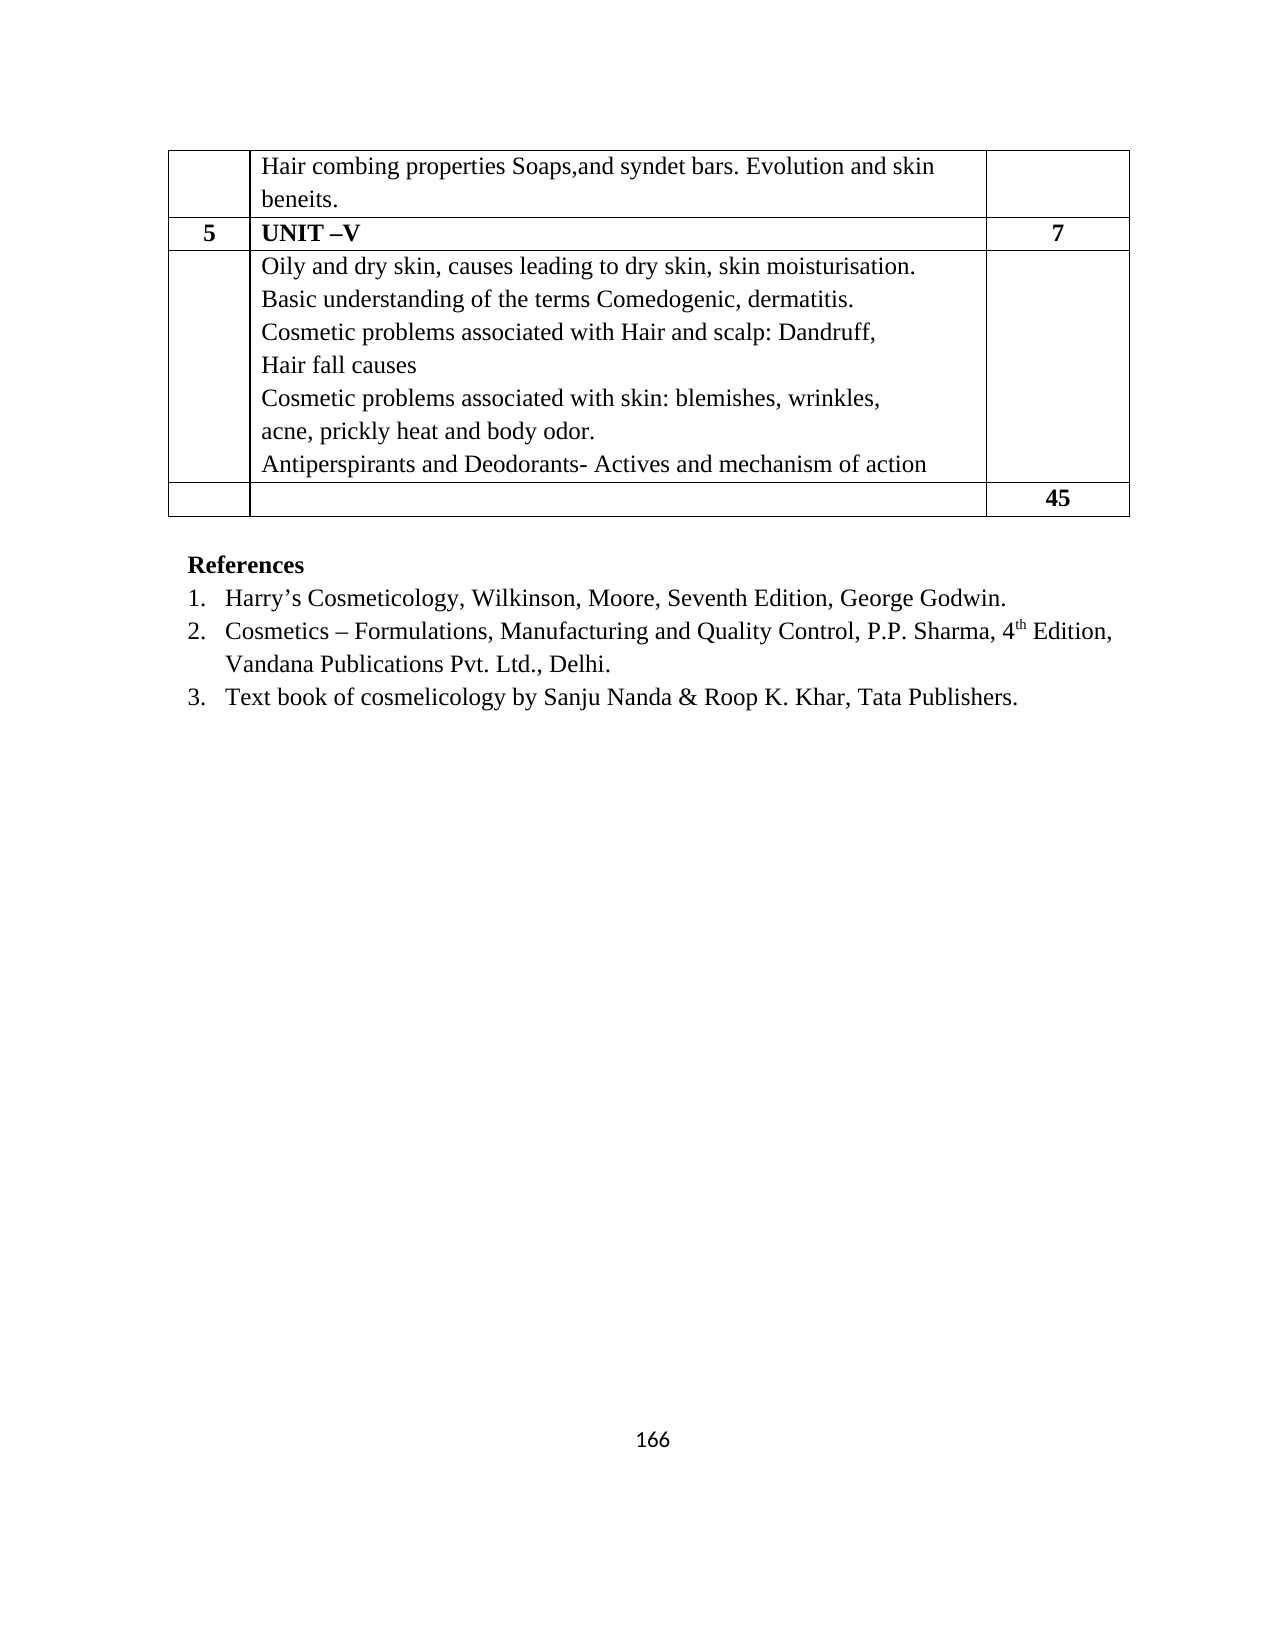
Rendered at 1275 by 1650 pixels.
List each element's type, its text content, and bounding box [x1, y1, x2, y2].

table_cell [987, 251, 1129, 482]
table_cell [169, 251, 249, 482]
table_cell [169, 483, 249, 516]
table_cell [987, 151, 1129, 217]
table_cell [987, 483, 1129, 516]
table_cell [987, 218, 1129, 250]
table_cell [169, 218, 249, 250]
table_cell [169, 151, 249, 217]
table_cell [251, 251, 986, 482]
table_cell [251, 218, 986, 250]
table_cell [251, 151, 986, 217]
list Text book of cosmelicology by Sanju Nanda & Roop K. Khar, Tata Publishers. [187, 682, 1125, 711]
list Cosmetics – Formulations, Manufacturing and Quality Control, P.P. Sharma, 4th Edition, Vandana Publications Pvt. Ltd., Delhi. [187, 616, 1125, 678]
text References [187, 550, 1125, 579]
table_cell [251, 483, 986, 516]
list Harry’s Cosmeticology, Wilkinson, Moore, Seventh Edition, George Godwin. [187, 583, 1125, 612]
